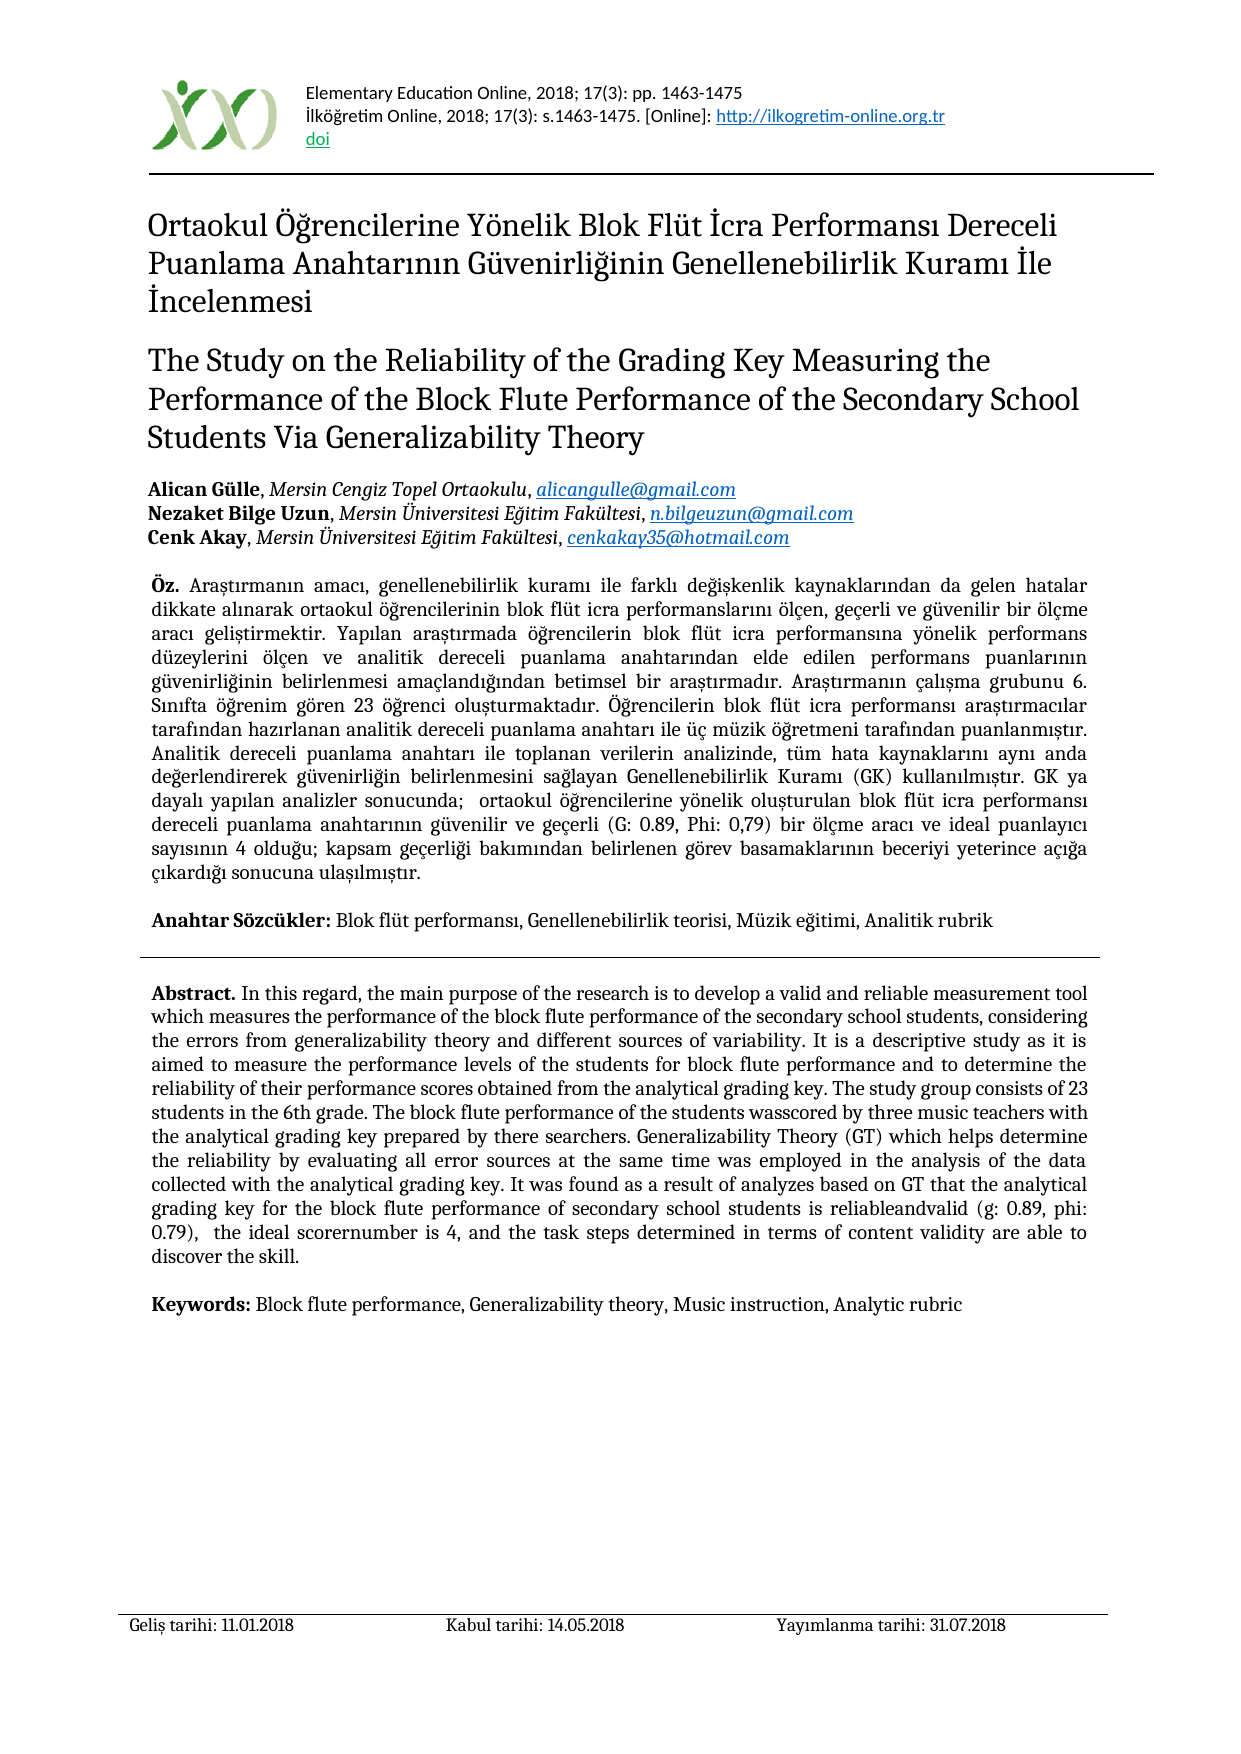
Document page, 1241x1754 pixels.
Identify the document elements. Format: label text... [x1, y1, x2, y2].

picture [149, 73, 283, 173]
text Alican Gülle, Mersin Cengiz Topel Ortaokulu, alicangulle@gmail.com [148, 478, 1093, 502]
text Ortaokul Öğrencilerine Yönelik Blok Flüt İcra Performansı Dereceli Puanlama Anahtarının Güvenirliğinin Genellenebilirlik Kuramı İle İncelenmesi [148, 206, 1093, 321]
text The Study on the Reliability of the Grading Key Measuring the Performance of the Block Flute Performance of the Secondary School Students Via Generalizability Theory [148, 342, 1093, 457]
table_header Öz. Araştırmanın amacı, genellenebilirlik kuramı ile farklı değişkenlik kaynaklarından da gelen hatalar dikkate alınarak ortaokul öğrencilerinin blok flüt icra performanslarını ölçen, geçerli ve güvenilir bir ölçme aracı geliştirmektir. Yapılan araştırmada öğrencilerin blok flüt icra performansına yönelik performans düzeylerini ölçen ve analitik dereceli puanlama anahtarından elde edilen performans puanlarının güvenirliğinin belirlenmesi amaçlandığından betimsel bir araştırmadır. Araştırmanın çalışma grubunu 6. Sınıfta öğrenim gören 23 öğrenci oluşturmaktadır. Öğrencilerin blok flüt icra performansı araştırmacılar tarafından hazırlanan analitik dereceli puanlama anahtarı ile üç müzik öğretmeni tarafından puanlanmıştır. Analitik dereceli puanlama anahtarı ile toplanan verilerin analizinde, tüm hata kaynaklarını aynı anda değerlendirerek güvenirliğin belirlenmesini sağlayan Genellenebilirlik Kuramı (GK) kullanılmıştır. GK ya dayalı yapılan analizler sonucunda; ortaokul öğrencilerine yönelik oluşturulan blok flüt icra performansı dereceli puanlama anahtarının güvenilir ve geçerli (G: 0.89, Phi: 0,79) bir ölçme aracı ve ideal puanlayıcı sayısının 4 olduğu; kapsam geçerliği bakımından belirlenen görev basamaklarının beceriyi yeterince açığa çıkardığı sonucuna ulaşılmıştır. Anahtar Sözcükler: Blok flüt performansı, Genellenebilirlik teorisi, Müzik eğitimi, Analitik rubrik [140, 574, 1100, 957]
text Nezaket Bilge Uzun, Mersin Üniversitesi Eğitim Fakültesi, n.bilgeuzun@gmail.com [148, 502, 1093, 526]
table_cell Abstract. In this regard, the main purpose of the research is to develop a valid and reliable measurement tool which measures the performance of the block flute performance of the secondary school students, considering the errors from generalizability theory and different sources of variability. It is a descriptive study as it is aimed to measure the performance levels of the students for block flute performance and to determine the reliability of their performance scores obtained from the analytical grading key. The study group consists of 23 students in the 6th grade. The block flute performance of the students wasscored by three music teachers with the analytical grading key prepared by there searchers. Generalizability Theory (GT) which helps determine the reliability by evaluating all error sources at the same time was employed in the analysis of the data collected with the analytical grading key. It was found as a result of analyzes based on GT that the analytical grading key for the block flute performance of secondary school students is reliableandvalid (g: 0.89, phi: 0.79), the ideal scorernumber is 4, and the task steps determined in terms of content validity are able to discover the skill. Keywords: Block flute performance, Generalizability theory, Music instruction, Analytic rubric [140, 958, 1100, 1341]
text Cenk Akay, Mersin Üniversitesi Eğitim Fakültesi, cenkakay35@hotmail.com [148, 526, 1093, 549]
